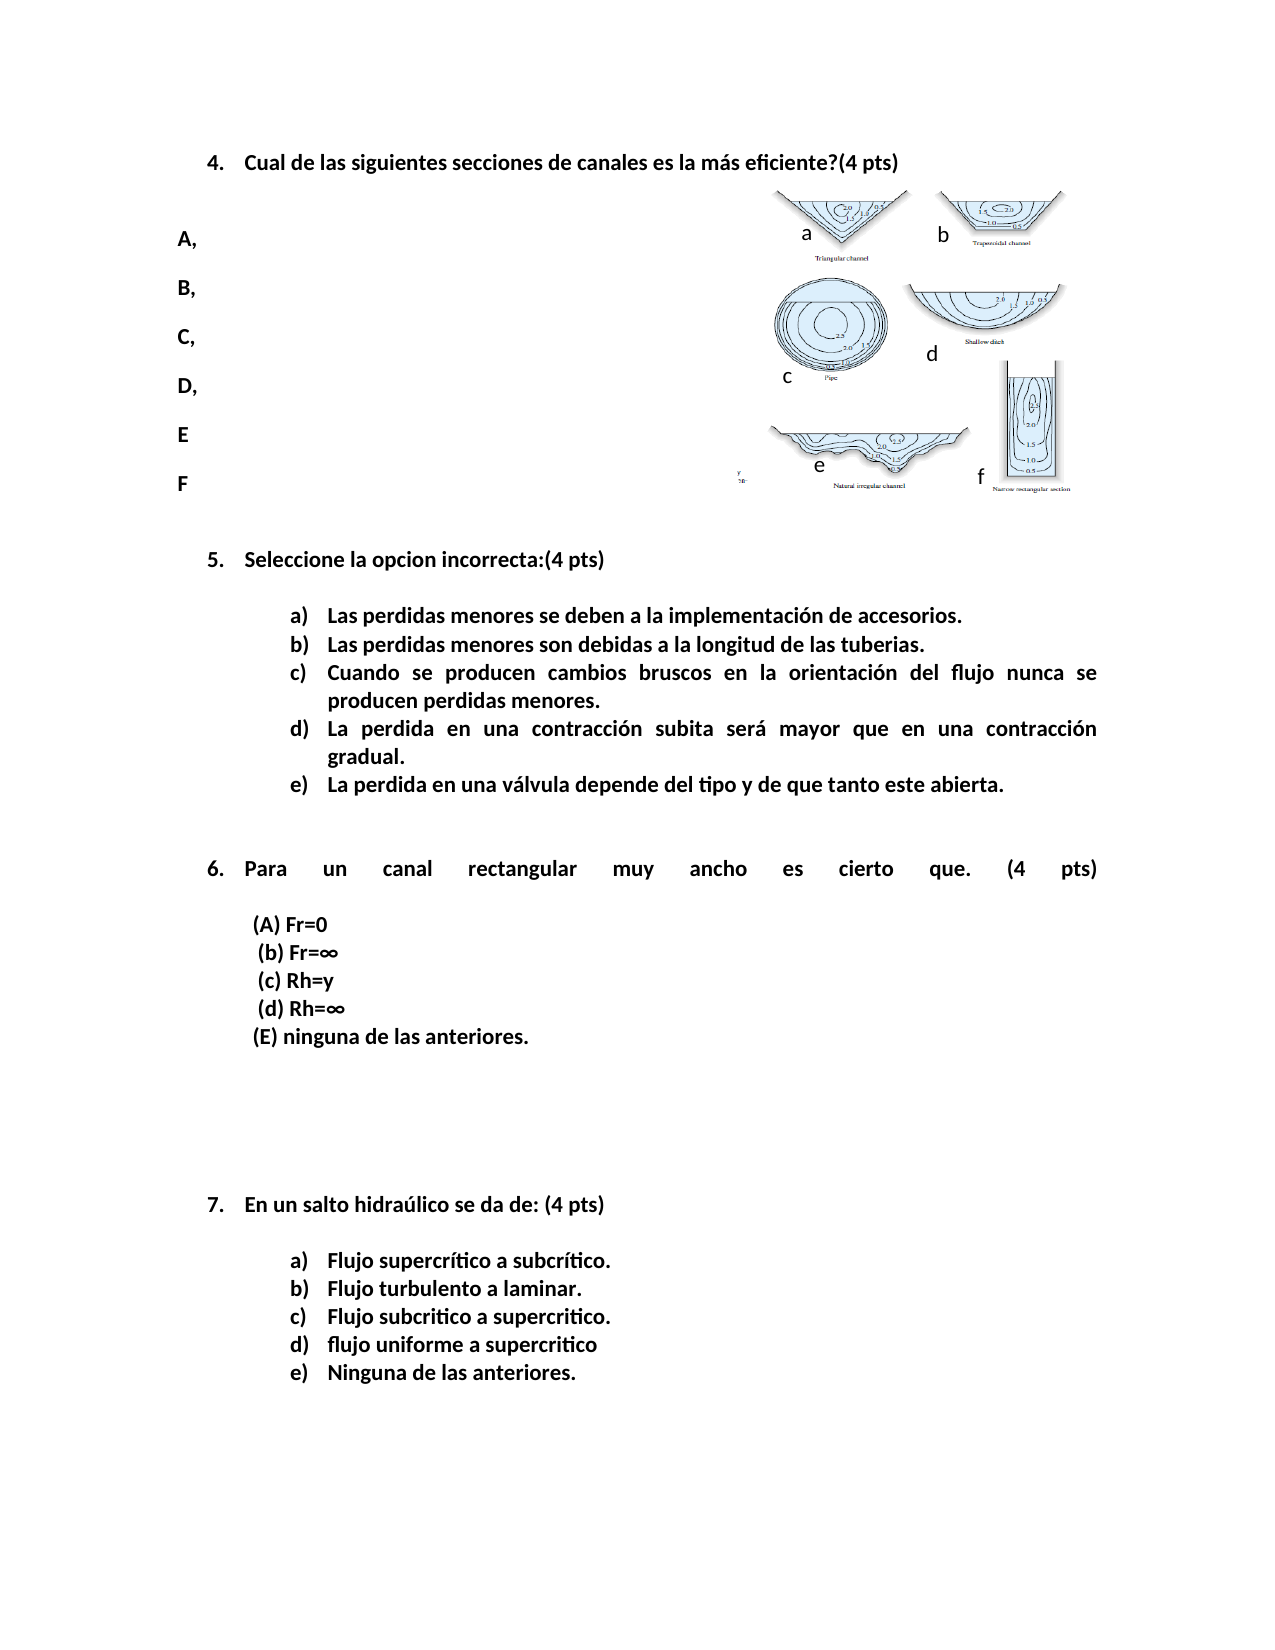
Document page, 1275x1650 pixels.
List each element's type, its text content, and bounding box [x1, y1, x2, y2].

list Flujo subcritico a supercritico. [290, 1302, 1098, 1330]
list (d) Rh=∞ [252, 994, 1098, 1022]
list (b) Fr=∞ [252, 938, 1098, 966]
text B, [177, 273, 1098, 301]
list La perdida en una válvula depende del tipo y de que tanto este abierta. [290, 770, 1098, 798]
text E [177, 420, 1098, 448]
list Seleccione la opcion incorrecta:(4 pts) [207, 546, 1098, 574]
text A, [177, 224, 1098, 252]
list (A) Fr=0 [252, 910, 1098, 938]
list Para un canal rectangular muy ancho es cierto que. (4 pts) [207, 854, 1098, 910]
list Cual de las siguientes secciones de canales es la más eficiente?(4 pts) [207, 148, 1098, 176]
list Las perdidas menores son debidas a la longitud de las tuberias. [290, 630, 1098, 658]
list (E) ninguna de las anteriores. [252, 1022, 1098, 1050]
list Ninguna de las anteriores. [290, 1358, 1098, 1386]
list En un salto hidraúlico se da de: (4 pts) [207, 1190, 1098, 1218]
text D, [177, 371, 1098, 399]
list Las perdidas menores se deben a la implementación de accesorios. [290, 602, 1098, 630]
list La perdida en una contracción subita será mayor que en una contracción gradual. [290, 714, 1098, 770]
list flujo uniforme a supercritico [290, 1330, 1098, 1358]
text F [177, 469, 1098, 497]
list Cuando se producen cambios bruscos en la orientación del flujo nunca se producen perdidas menores. [290, 658, 1098, 714]
list Flujo turbulento a laminar. [290, 1274, 1098, 1302]
text C, [177, 322, 1098, 350]
list (c) Rh=y [252, 966, 1098, 994]
list Flujo supercrítico a subcrítico. [290, 1246, 1098, 1274]
